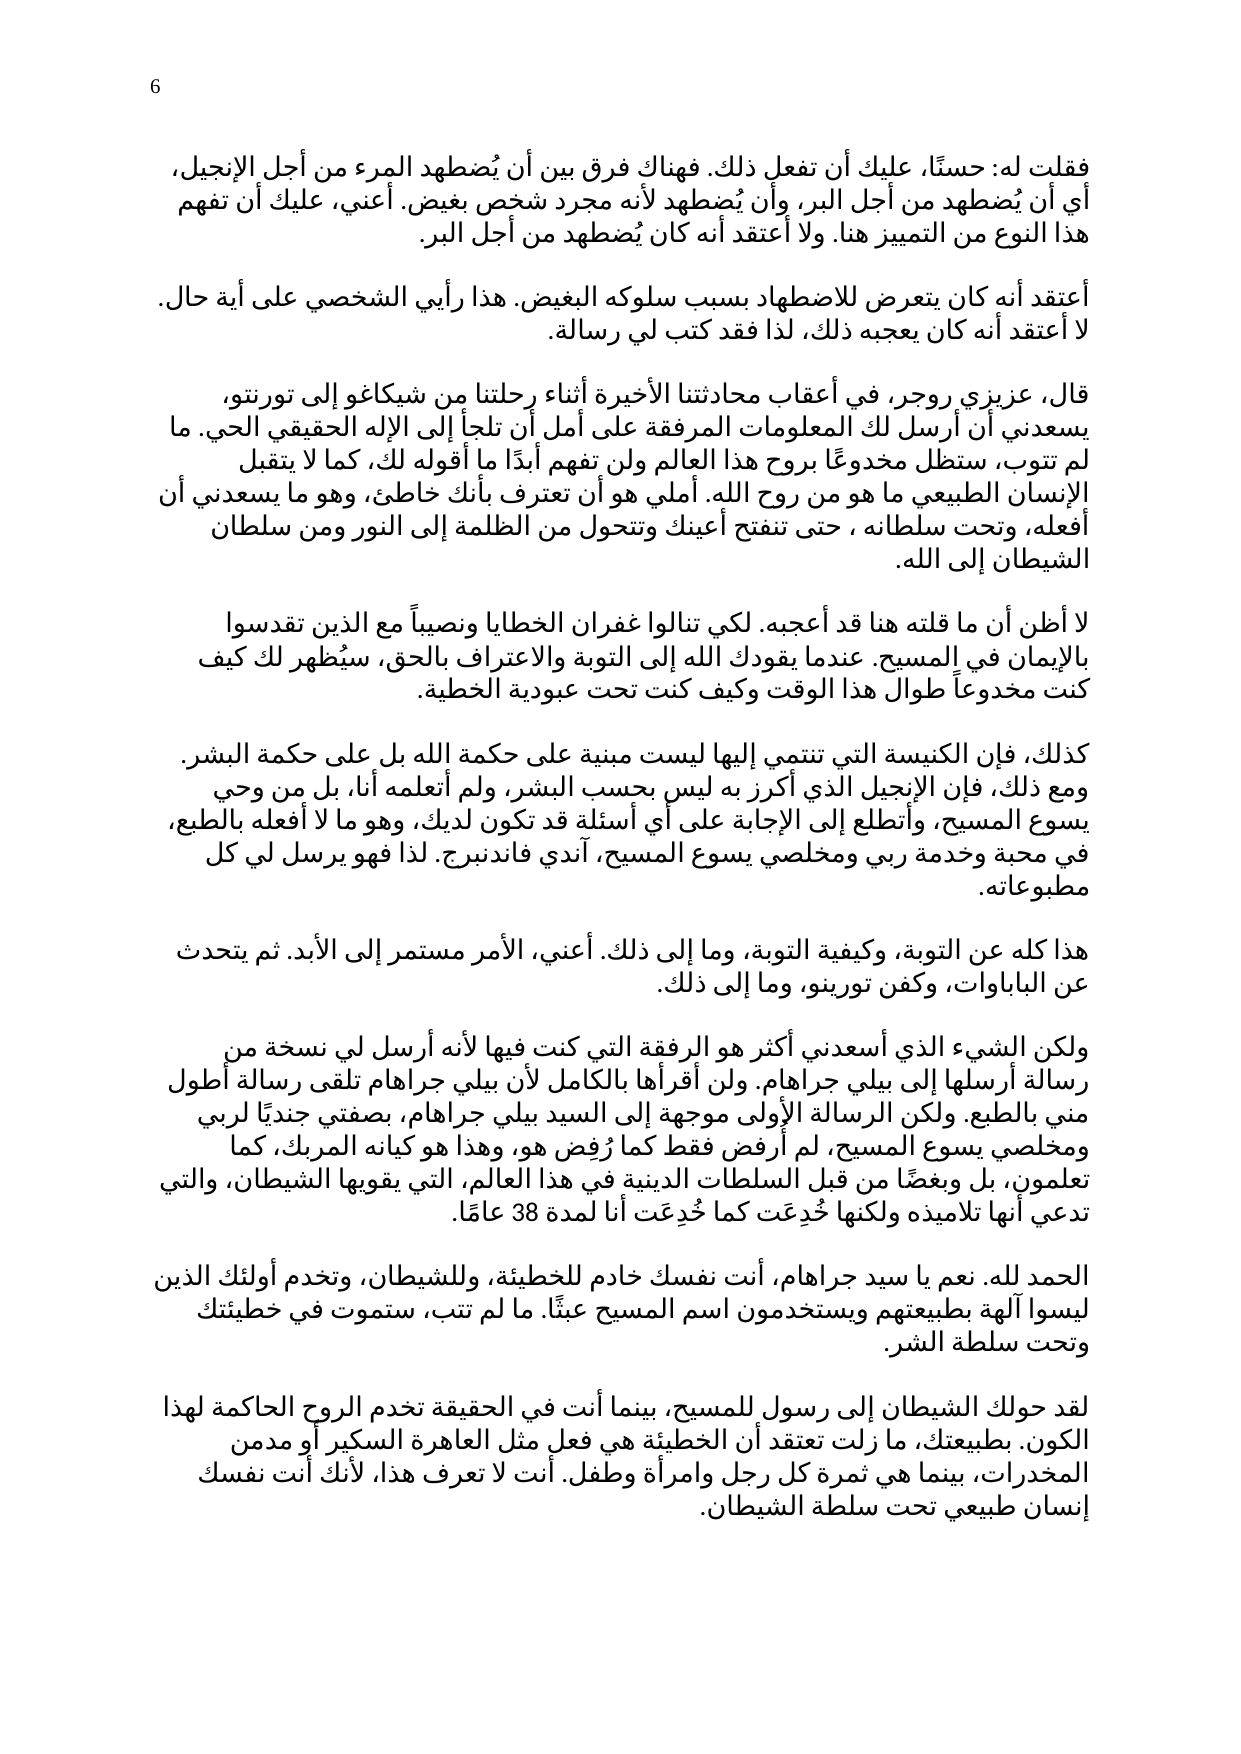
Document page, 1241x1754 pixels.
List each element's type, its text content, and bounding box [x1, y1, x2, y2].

text فقلت له: حسنًا، عليك أن تفعل ذلك. فهناك فرق بين أن يُضطهد المرء من أجل الإنجيل، أي أن يُضطهد من أجل البر، وأن يُضطهد لأنه مجرد شخص بغيض. أعني، عليك أن تفهم هذا النوع من التمييز هنا. ولا أعتقد أنه كان يُضطهد من أجل البر. [150, 150, 1090, 249]
text لا أظن أن ما قلته هنا قد أعجبه. لكي تنالوا غفران الخطايا ونصيباً مع الذين تقدسوا بالإيمان في المسيح. عندما يقودك الله إلى التوبة والاعتراف بالحق، سيُظهر لك كيف كنت مخدوعاً طوال هذا الوقت وكيف كنت تحت عبودية الخطية. [150, 607, 1090, 706]
text الحمد لله. نعم يا سيد جراهام، أنت نفسك خادم للخطيئة، وللشيطان، وتخدم أولئك الذين ليسوا آلهة بطبيعتهم ويستخدمون اسم المسيح عبثًا. ما لم تتب، ستموت في خطيئتك وتحت سلطة الشر. [150, 1259, 1090, 1359]
text قال، عزيزي روجر، في أعقاب محادثتنا الأخيرة أثناء رحلتنا من شيكاغو إلى تورنتو، يسعدني أن أرسل لك المعلومات المرفقة على أمل أن تلجأ إلى الإله الحقيقي الحي. ما لم تتوب، ستظل مخدوعًا بروح هذا العالم ولن تفهم أبدًا ما أقوله لك، كما لا يتقبل الإنسان الطبيعي ما هو من روح الله. أملي هو أن تعترف بأنك خاطئ، وهو ما يسعدني أن أفعله، وتحت سلطانه ، حتى تنفتح أعينك وتتحول من الظلمة إلى النور ومن سلطان الشيطان إلى الله. [150, 377, 1090, 576]
text هذا كله عن التوبة، وكيفية التوبة، وما إلى ذلك. أعني، الأمر مستمر إلى الأبد. ثم يتحدث عن الباباوات، وكفن تورينو، وما إلى ذلك. [150, 933, 1090, 999]
text ولكن الشيء الذي أسعدني أكثر هو الرفقة التي كنت فيها لأنه أرسل لي نسخة من رسالة أرسلها إلى بيلي جراهام. ولن أقرأها بالكامل لأن بيلي جراهام تلقى رسالة أطول مني بالطبع. ولكن الرسالة الأولى موجهة إلى السيد بيلي جراهام، بصفتي جنديًا لربي ومخلصي يسوع المسيح، لم أُرفض فقط كما رُفِض هو، وهذا هو كيانه المربك، كما تعلمون، بل وبغضًا من قبل السلطات الدينية في هذا العالم، التي يقويها الشيطان، والتي تدعي أنها تلاميذه ولكنها خُدِعَت كما خُدِعَت أنا لمدة 38 عامًا. [150, 1030, 1090, 1228]
text أعتقد أنه كان يتعرض للاضطهاد بسبب سلوكه البغيض. هذا رأيي الشخصي على أية حال. لا أعتقد أنه كان يعجبه ذلك، لذا فقد كتب لي رسالة. [150, 280, 1090, 346]
text لقد حولك الشيطان إلى رسول للمسيح، بينما أنت في الحقيقة تخدم الروح الحاكمة لهذا الكون. بطبيعتك، ما زلت تعتقد أن الخطيئة هي فعل مثل العاهرة السكير أو مدمن المخدرات، بينما هي ثمرة كل رجل وامرأة وطفل. أنت لا تعرف هذا، لأنك أنت نفسك إنسان طبيعي تحت سلطة الشيطان. [150, 1390, 1090, 1522]
text كذلك، فإن الكنيسة التي تنتمي إليها ليست مبنية على حكمة الله بل على حكمة البشر. ومع ذلك، فإن الإنجيل الذي أكرز به ليس بحسب البشر، ولم أتعلمه أنا، بل من وحي يسوع المسيح، وأتطلع إلى الإجابة على أي أسئلة قد تكون لديك، وهو ما لا أفعله بالطبع، في محبة وخدمة ربي ومخلصي يسوع المسيح، آندي فاندنبرج. لذا فهو يرسل لي كل مطبوعاته. [150, 737, 1090, 902]
